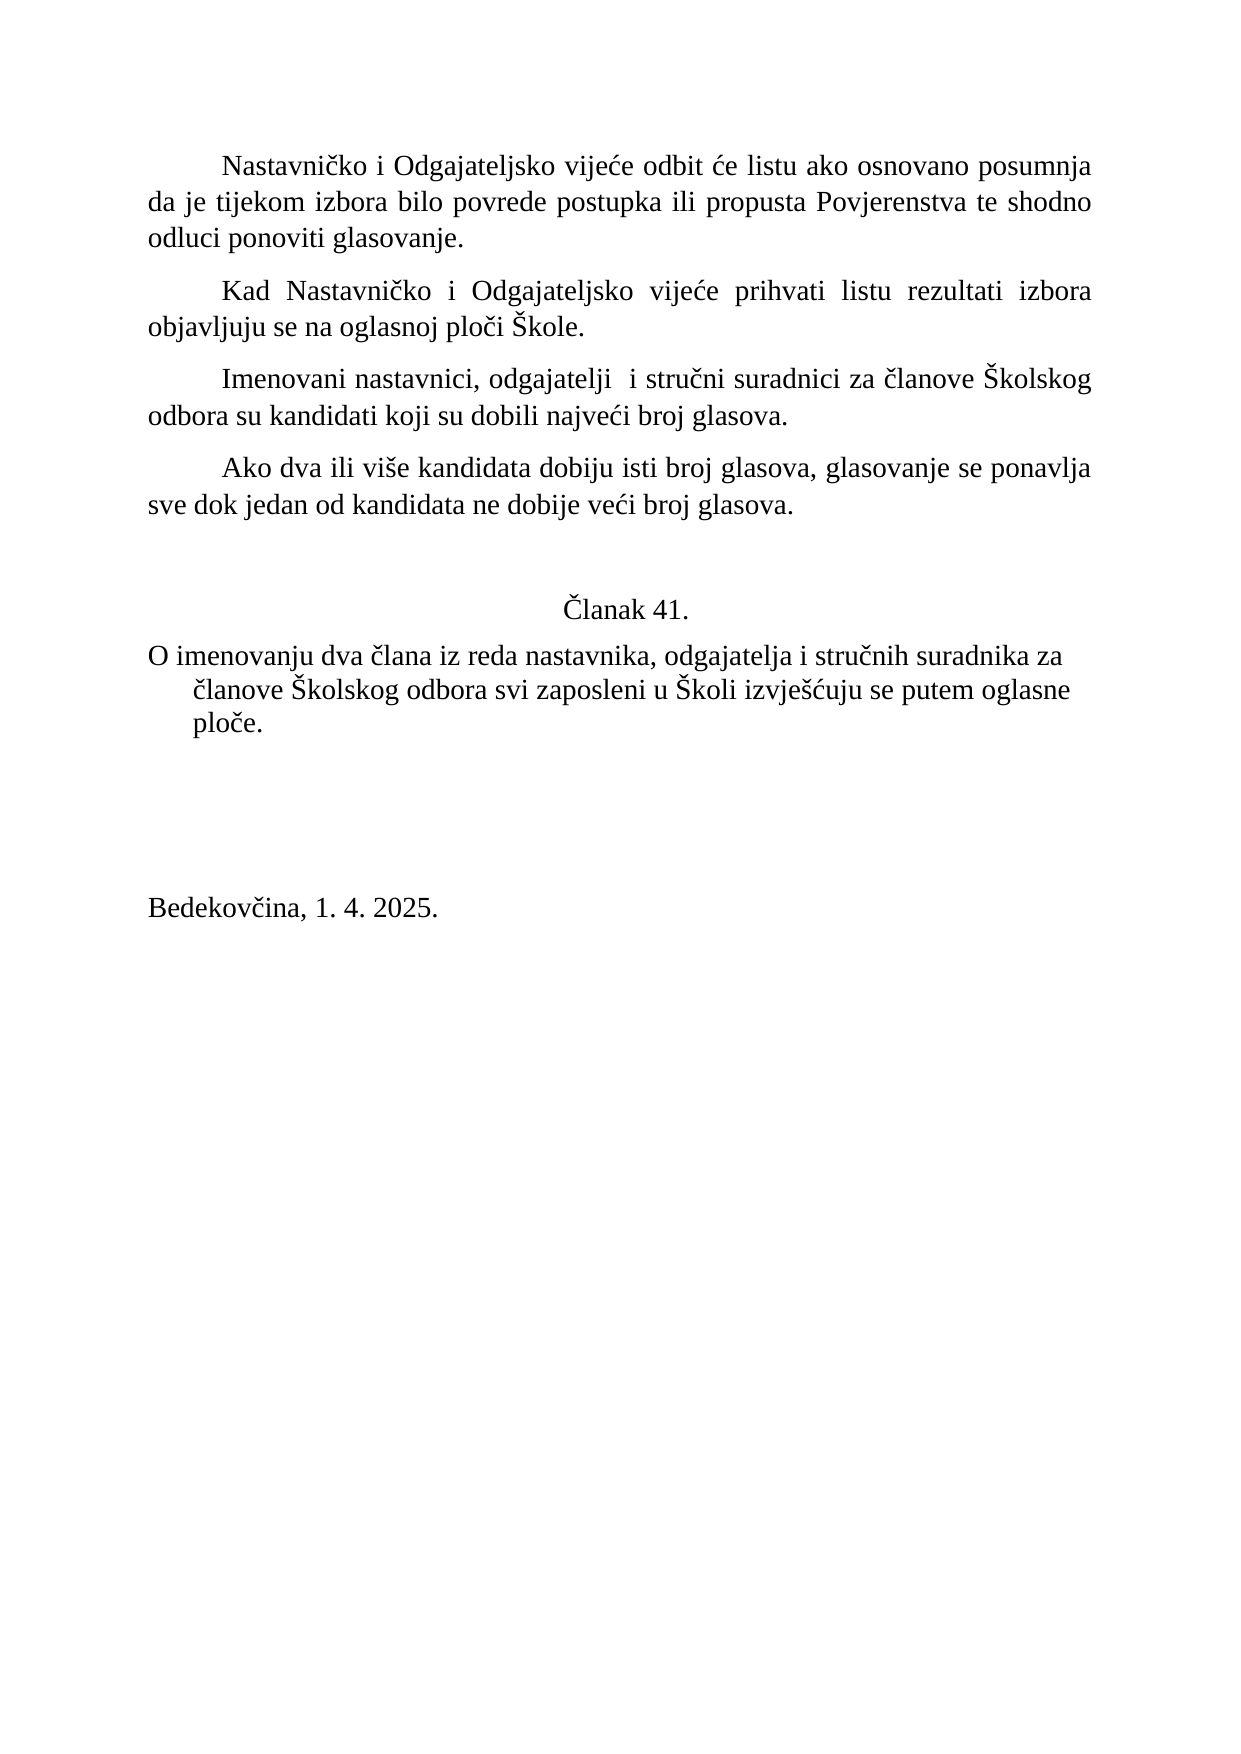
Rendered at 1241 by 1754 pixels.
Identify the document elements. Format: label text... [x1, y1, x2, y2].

text Nastavničko i Odgajateljsko vijeće odbit će listu ako osnovano posumnja da je tijekom izbora bilo povrede postupka ili propusta Povjerenstva te shodno odluci ponoviti glasovanje. [148, 148, 1093, 253]
text O imenovanju dva člana iz reda nastavnika, odgajatelja i stručnih suradnika za članove Školskog odbora svi zaposleni u Školi izvješćuju se putem oglasne ploče. [148, 638, 1093, 739]
text Imenovani nastavnici, odgajatelji i stručni suradnici za članove Školskog odbora su kandidati koji su dobili najveći broj glasova. [148, 362, 1093, 431]
text Ako dva ili više kandidata dobiju isti broj glasova, glasovanje se ponavlja sve dok jedan od kandidata ne dobije veći broj glasova. [148, 451, 1093, 520]
text Bedekovčina, 1. 4. 2025. [148, 890, 1093, 923]
text Članak 41. [148, 592, 1104, 626]
text Kad Nastavničko i Odgajateljsko vijeće prihvati listu rezultati izbora objavljuju se na oglasnoj ploči Škole. [148, 273, 1093, 342]
